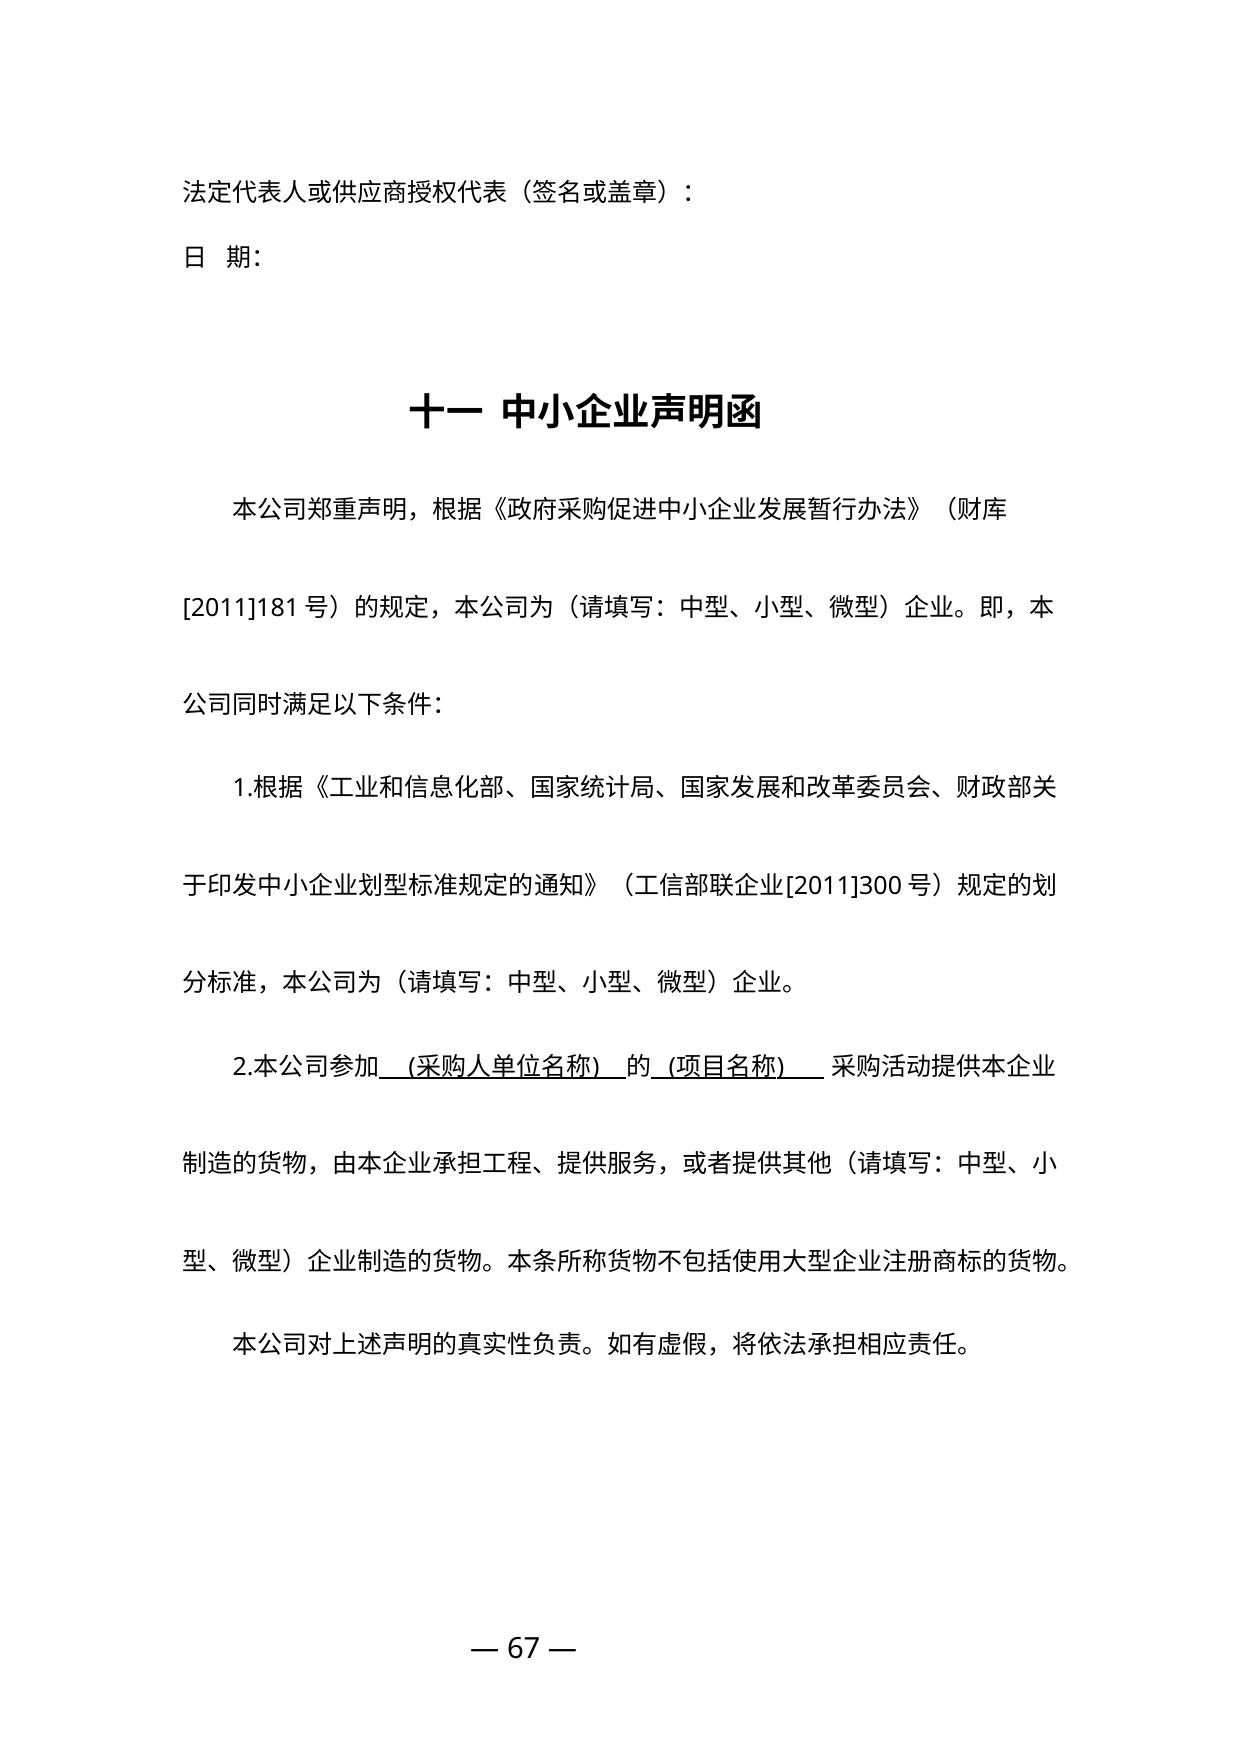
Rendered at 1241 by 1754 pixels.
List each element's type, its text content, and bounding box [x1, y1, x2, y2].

text 十一 中小企业声明函 [182, 382, 1058, 436]
text 本公司对上述声明的真实性负责。如有虚假，将依法承担相应责任。 [182, 1310, 1058, 1375]
text 日 期： [182, 223, 1058, 288]
text 法定代表人或供应商授权代表（签名或盖章）： [182, 158, 1058, 223]
text 本公司郑重声明，根据《政府采购促进中小企业发展暂行办法》（财库[2011]181号）的规定，本公司为（请填写：中型、小型、微型）企业。即，本公司同时满足以下条件： [182, 475, 1058, 735]
text 2.本公司参加 (采购人单位名称) 的 (项目名称) 采购活动提供本企业制造的货物，由本企业承担工程、提供服务，或者提供其他（请填写：中型、小型、微型）企业制造的货物。本条所称货物不包括使用大型企业注册商标的货物。 [182, 1032, 1058, 1292]
text 1.根据《工业和信息化部、国家统计局、国家发展和改革委员会、财政部关于印发中小企业划型标准规定的通知》（工信部联企业[2011]300号）规定的划分标准，本公司为（请填写：中型、小型、微型）企业。 [182, 753, 1058, 1013]
